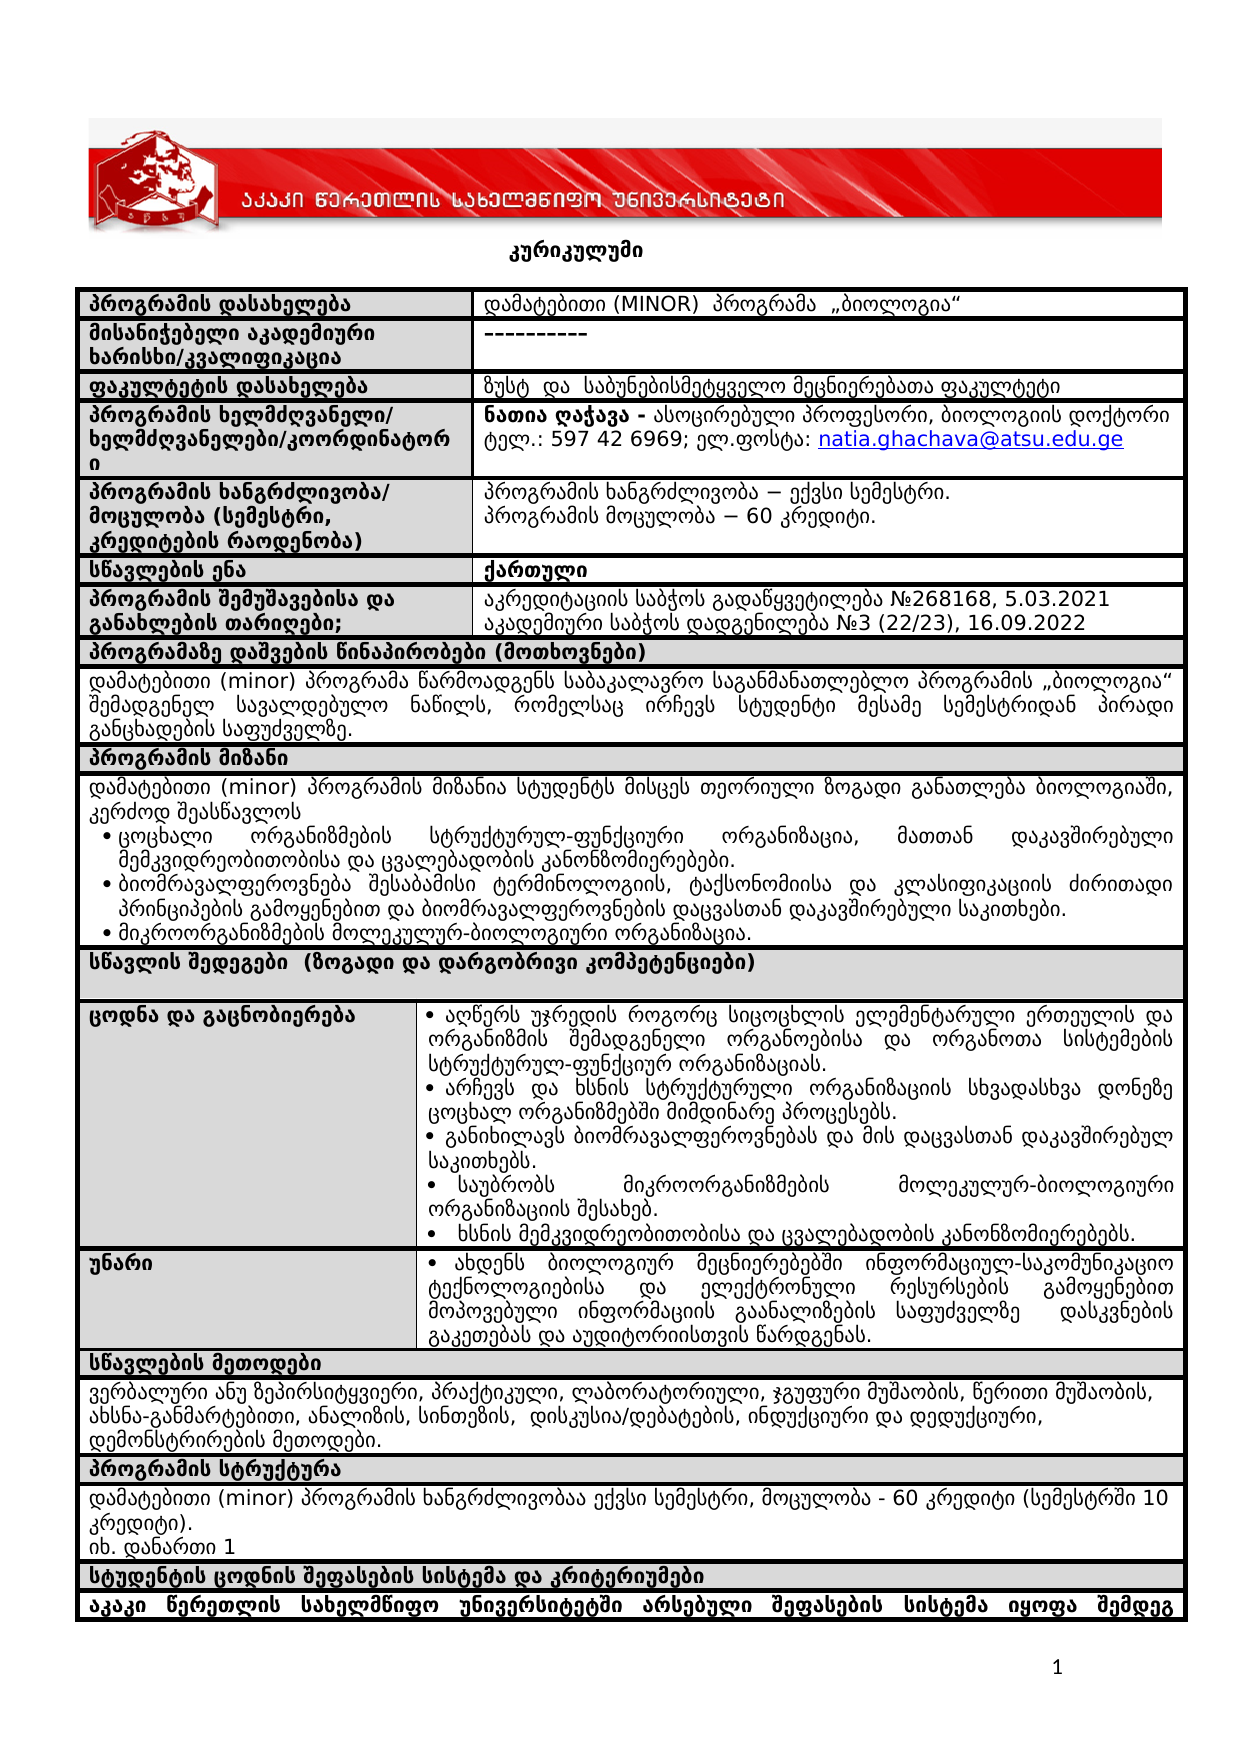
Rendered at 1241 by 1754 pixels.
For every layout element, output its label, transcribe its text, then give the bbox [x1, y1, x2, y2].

table_cell ქართული [473, 558, 1183, 582]
table_cell სწავლების მეთოდები [80, 1351, 1183, 1375]
table_cell პროგრამის სტრუქტურა [80, 1457, 1183, 1482]
table_cell ფაკულტეტის დასახელება [80, 374, 471, 398]
table_cell დამატებითი (minor) პროგრამის ხანგრძლივობაა ექვსი სემესტრი, მოცულობა - 60 კრედიტი (სემესტრში 10 კრედიტი). იხ. დანართი 1 [80, 1486, 1183, 1559]
table_header პროგრამის დასახელება [80, 292, 471, 316]
table_cell პროგრამის ხანგრძლივობა/ მოცულობა (სემესტრი, კრედიტების რაოდენობა) [80, 480, 472, 553]
subtitle კურიკულუმი [88, 239, 1063, 263]
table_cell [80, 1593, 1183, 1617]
table_cell სტუდენტის ცოდნის შეფასების სისტემა და კრიტერიუმები [80, 1564, 1183, 1588]
table_cell აღწერს უჯრედის როგორც სიცოცხლის ელემენტარული ერთეულის და ორგანიზმის შემადგენელი ორგანოებისა და ორგანოთა სისტემების სტრუქტურულ-ფუნქციურ ორგანიზაციას. არჩევს და ხსნის სტრუქტურული ორგანიზაციის სხვადასხვა დონეზე ცოცხალ ორგანიზმებში მიმდინარე პროცესებს. განიხილავს ბიომრავალფეროვნებას და მის დაცვასთან დაკავშირებულ საკითხებს. საუბრობს მიკროორგანიზმების მოლეკულურ-ბიოლოგიური ორგანიზაციის შესახებ. ხსნის მემკვიდრეობითობისა და ცვალებადობის კანონზომიერებებს. [417, 1003, 1183, 1246]
table_cell ვერბალური ანუ ზეპირსიტყვიერი, პრაქტიკული, ლაბორატორიული, ჯგუფური მუშაობის, წერითი მუშაობის, ახსნა-განმარტებითი, ანალიზის, სინთეზის, დისკუსია/დებატების, ინდუქციური და დედუქციური, დემონსტრირების მეთოდები. [80, 1380, 1183, 1453]
table_cell პროგრამის ხელმძღვანელი/ ხელმძღვანელები/კოორდინატორი [80, 403, 471, 476]
table_cell ზუსტ და საბუნებისმეტყველო მეცნიერებათა ფაკულტეტი [474, 374, 1183, 398]
table_cell დამატებითი (minor) პროგრამის მიზანია სტუდენტს მისცეს თეორიული ზოგადი განათლება ბიოლოგიაში, კერძოდ შეასწავლოს ცოცხალი ორგანიზმების სტრუქტურულ-ფუნქციური ორგანიზაცია, მათთან დაკავშირებული მემკვიდრეობითობისა და ცვალებადობის კანონზომიერებები. ბიომრავალფეროვნება შესაბამისი ტერმინოლოგიის, ტაქსონომიისა და კლასიფიკაციის ძირითადი პრინციპების გამოყენებით და ბიომრავალფეროვნების დაცვასთან დაკავშირებული საკითხები. მიკროორგანიზმების მოლეკულურ-ბიოლოგიური ორგანიზაცია. [80, 776, 1183, 945]
table_cell დამატებითი (minor) პროგრამა წარმოადგენს საბაკალავრო საგანმანათლებლო პროგრამის „ბიოლოგია“ შემადგენელ სავალდებულო ნაწილს, რომელსაც ირჩევს სტუდენტი მესამე სემესტრიდან პირადი განცხადების საფუძველზე. [80, 669, 1183, 742]
table_cell სწავლების ენა [80, 558, 472, 582]
table_cell აკრედიტაციის საბჭოს გადაწყვეტილება №268168, 5.03.2021 აკადემიური საბჭოს დადგენილება №3 (22/23), 16.09.2022 [473, 587, 1183, 635]
table_cell უნარი [80, 1251, 416, 1348]
picture [88, 118, 1162, 239]
table_cell პროგრამაზე დაშვების წინაპირობები (მოთხოვნები) [80, 640, 1183, 664]
table_cell პროგრამის მიზანი [80, 747, 1183, 771]
table_cell მისანიჭებელი აკადემიური ხარისხი/კვალიფიკაცია [80, 321, 471, 369]
table_cell პროგრამის შემუშავებისა და განახლების თარიღები; [80, 587, 472, 635]
table_cell ნათია ღაჭავა - ასოცირებული პროფესორი, ბიოლოგიის დოქტორი ტელ.: 597 42 6969; ელ.ფოსტა: natia.ghachava@atsu.edu.ge [474, 403, 1183, 476]
table_cell ცოდნა და გაცნობიერება [80, 1003, 416, 1246]
table_cell –––––––––– [474, 321, 1183, 369]
table_cell ახდენს ბიოლოგიურ მეცნიერებებში ინფორმაციულ-საკომუნიკაციო ტექნოლოგიებისა და ელექტრონული რესურსების გამოყენებით მოპოვებული ინფორმაციის გაანალიზების საფუძველზე დასკვნების გაკეთებას და აუდიტორიისთვის წარდგენას. [417, 1251, 1183, 1348]
table_cell პროგრამის ხანგრძლივობა − ექვსი სემესტრი. პროგრამის მოცულობა − 60 კრედიტი. [473, 480, 1183, 553]
table_header დამატებითი (MINOR) პროგრამა „ბიოლოგია“ [474, 292, 1183, 316]
table_cell სწავლის შედეგები (ზოგადი და დარგობრივი კომპეტენციები) [80, 950, 1183, 998]
